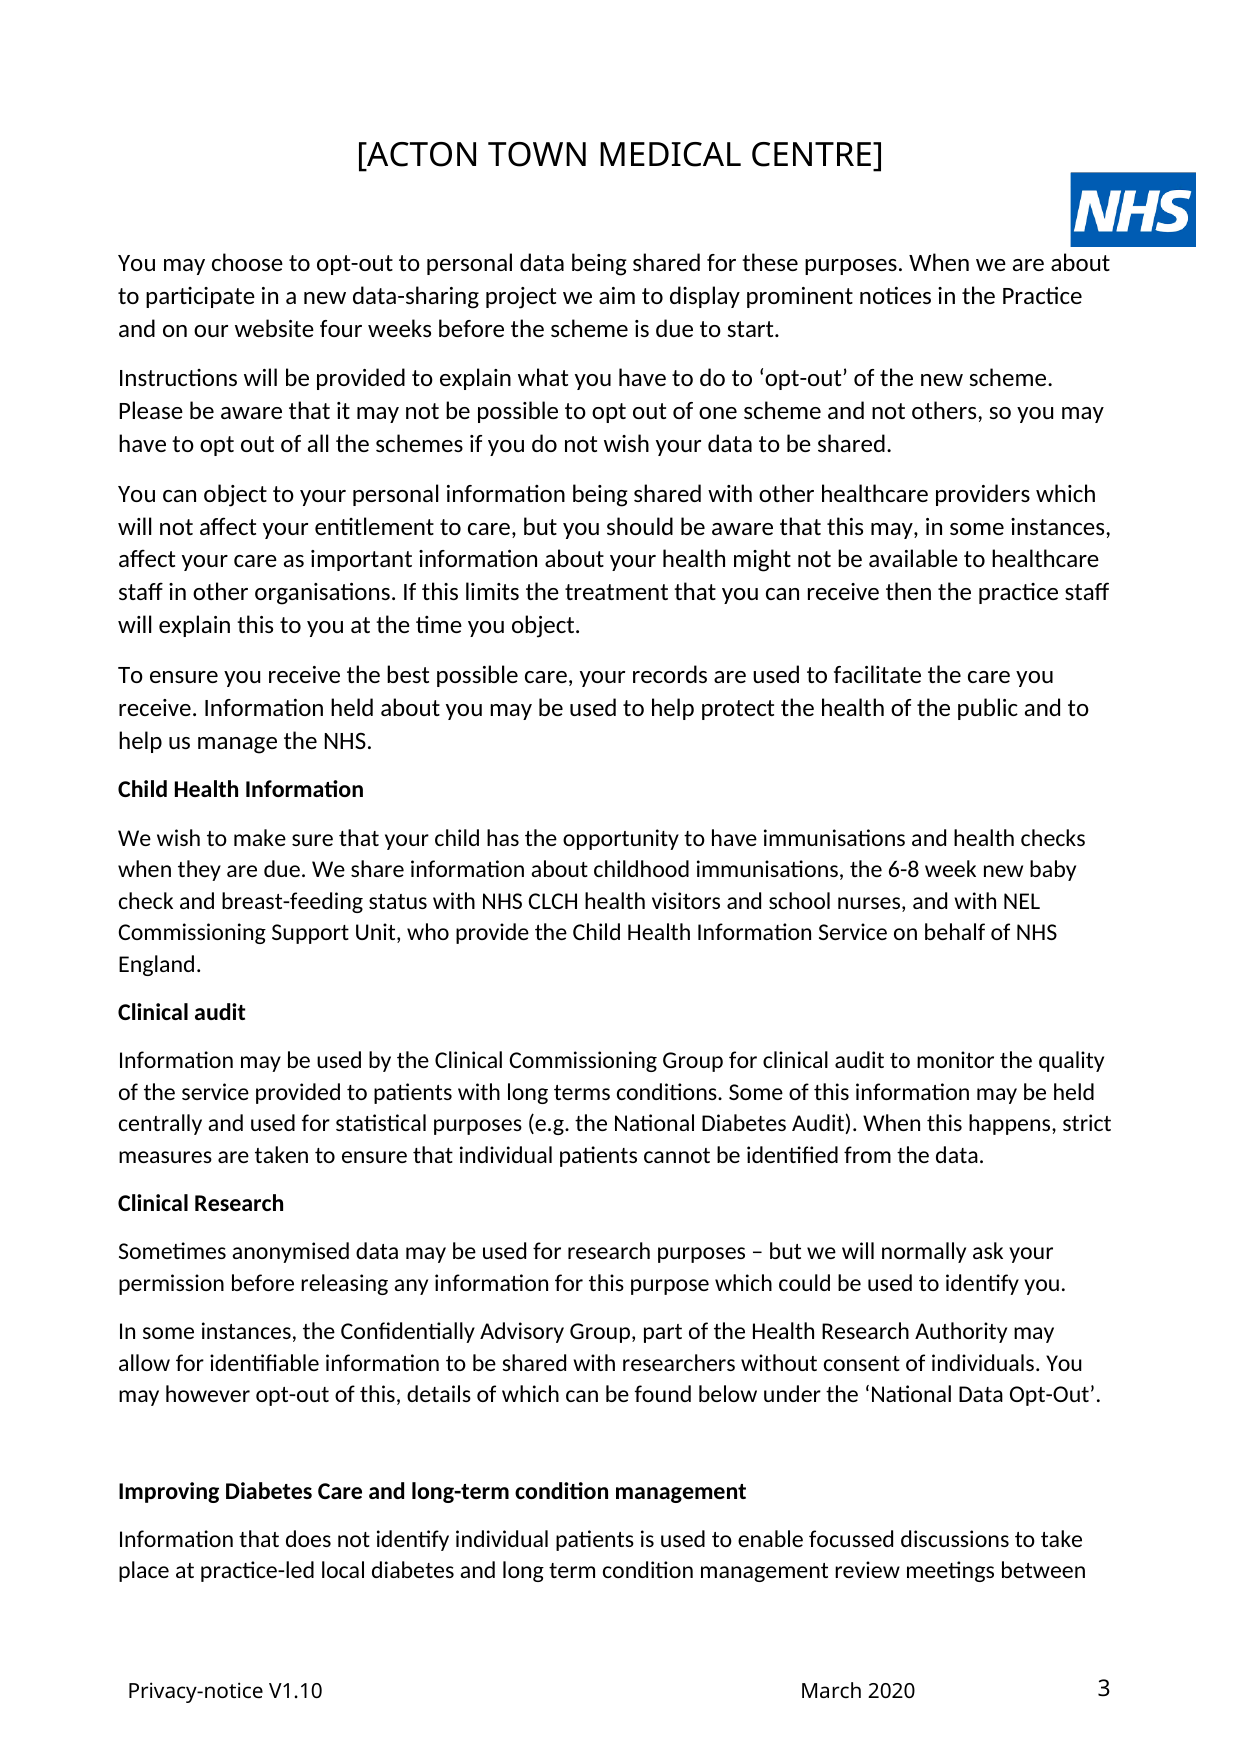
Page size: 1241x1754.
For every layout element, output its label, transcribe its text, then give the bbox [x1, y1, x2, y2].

text Information may be used by the Clinical Commissioning Group for clinical audit to monitor the quality of the service provided to patients with long terms conditions. Some of this information may be held centrally and used for statistical purposes (e.g. the National Diabetes Audit). When this happens, strict measures are taken to ensure that individual patients cannot be identified from the data. [118, 1045, 1120, 1169]
text In some instances, the Confidentially Advisory Group, part of the Health Research Authority may allow for identifiable information to be shared with researchers without consent of individuals. You may however opt-out of this, details of which can be found below under the ‘National Data Opt-Out’. [118, 1316, 1106, 1409]
text Clinical audit [118, 997, 1134, 1026]
text You may choose to opt-out to personal data being shared for these purposes. When we are about to participate in a new data-sharing project we aim to display prominent notices in the Practice and on our website four weeks before the scheme is due to start. [118, 247, 1112, 343]
text Sometimes anonymised data may be used for research purposes – but we will normally ask your permission before releasing any information for this purpose which could be used to identify you. [118, 1236, 1106, 1297]
text Improving Diabetes Care and long-term condition management [118, 1476, 1134, 1505]
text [118, 1524, 1094, 1585]
text We wish to make sure that your child has the opportunity to have immunisations and health checks when they are due. We share information about childhood immunisations, the 6-8 week new baby check and breast-feeding status with NHS CLCH health visitors and school nurses, and with NEL Commissioning Support Unit, who provide the Child Health Information Service on behalf of NHS England. [118, 823, 1092, 978]
text Clinical Research [118, 1188, 1134, 1217]
text Instructions will be provided to explain what you have to do to ‘opt-out’ of the new scheme. Please be aware that it may not be possible to opt out of one scheme and not others, so you may have to opt out of all the schemes if you do not wish your data to be shared. [118, 362, 1106, 459]
text To ensure you receive the best possible care, your records are used to facilitate the care you receive. Information held about you may be used to help protect the health of the public and to help us manage the NHS. [118, 659, 1092, 755]
text Child Health Information [118, 774, 1134, 804]
text You can object to your personal information being shared with other healthcare providers which will not affect your entitlement to care, but you should be aware that this may, in some instances, affect your care as important information about your health might not be available to healthcare staff in other organisations. If this limits the treatment that you can receive then the practice staff will explain this to you at the time you object. [118, 478, 1118, 640]
picture [1034, 136, 1228, 281]
